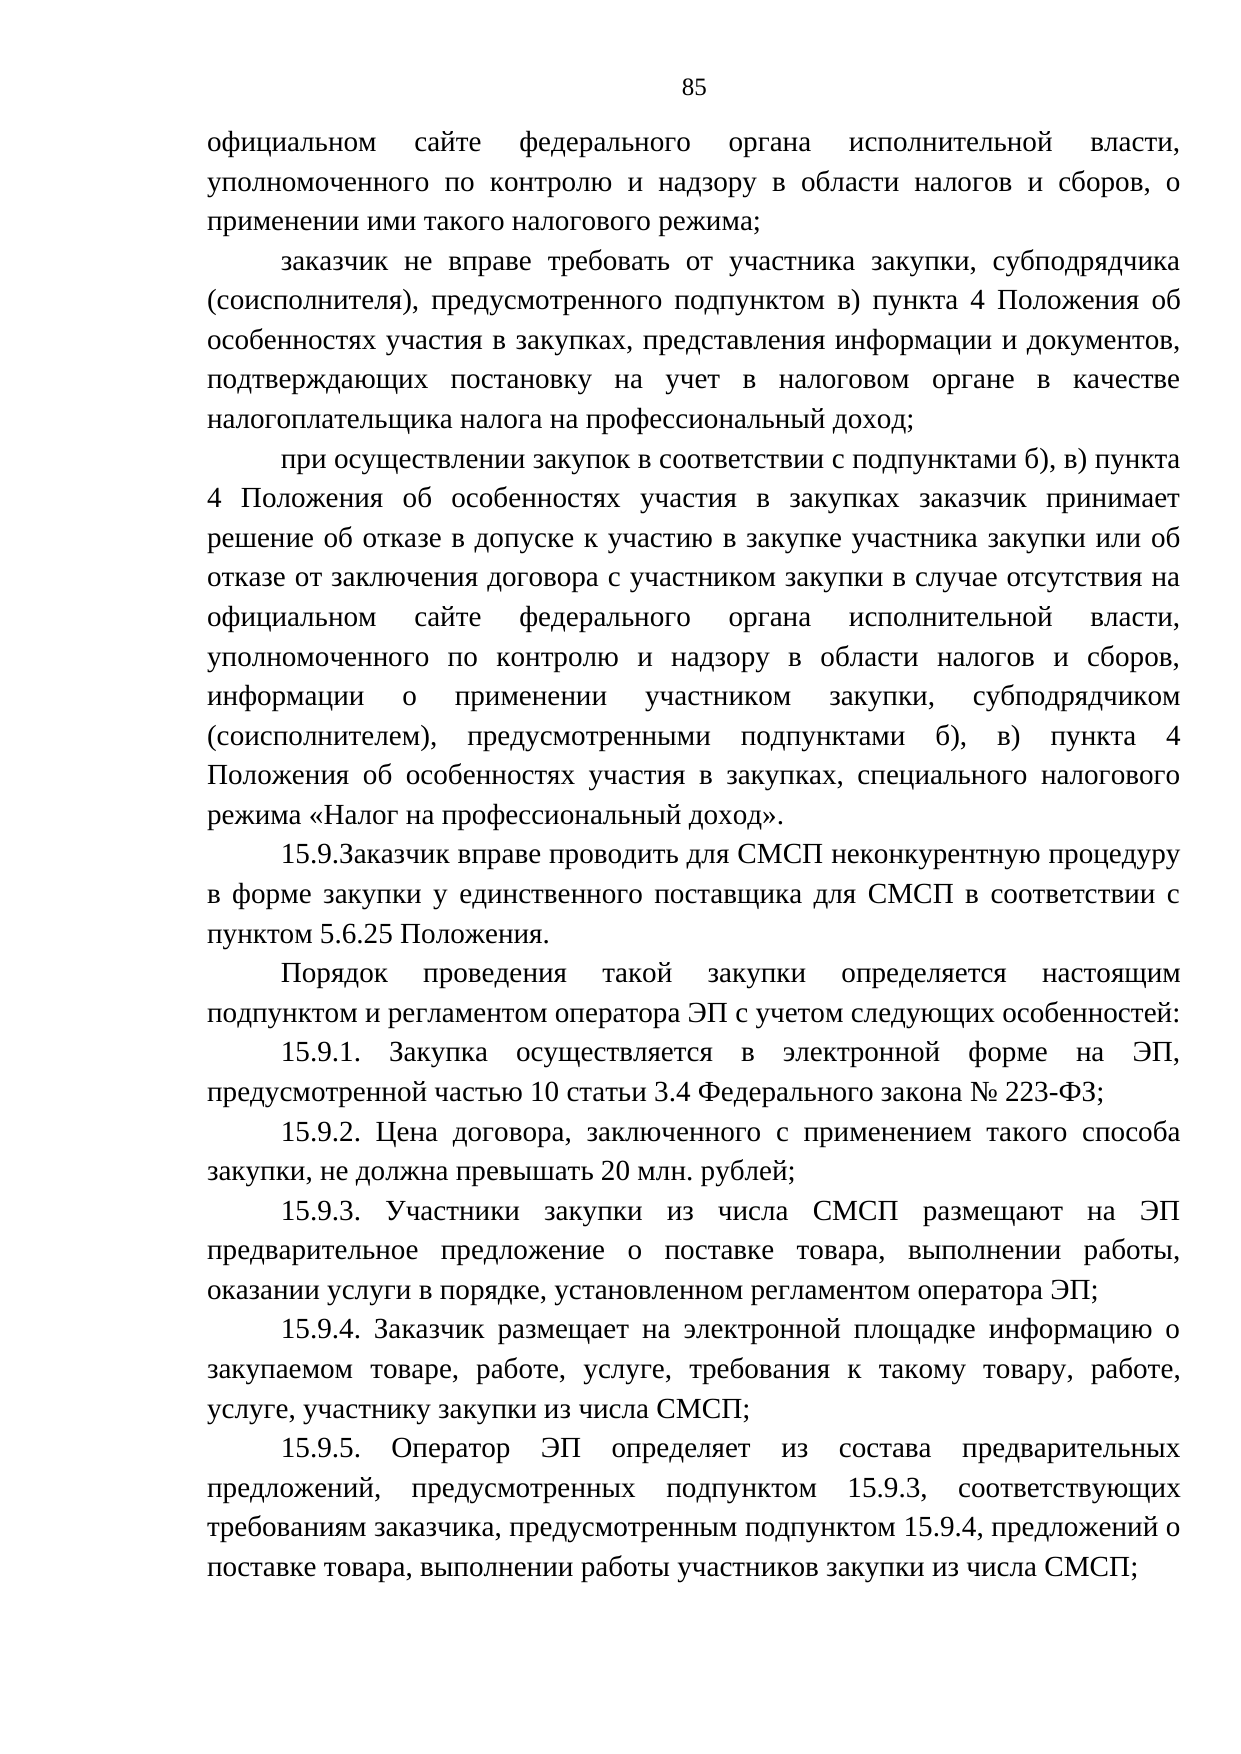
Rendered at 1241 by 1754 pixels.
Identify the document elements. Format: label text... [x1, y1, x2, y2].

text 15.9.4. Заказчик размещает на электронной площадке информацию о закупаемом товаре, работе, услуге, требования к такому товару, работе, услуге, участнику закупки из числа СМСП; [207, 1306, 1181, 1424]
text при осуществлении закупок в соответствии с подпунктами б), в) пункта 4 Положения об особенностях участия в закупках заказчик принимает решение об отказе в допуске к участию в закупке участника закупки или об отказе от заключения договора с участником закупки в случае отсутствия на официальном сайте федерального органа исполнительной власти, уполномоченного по контролю и надзору в области налогов и сборов, информации о применении участником закупки, субподрядчиком (соисполнителем), предусмотренными подпунктами б), в) пункта 4 Положения об особенностях участия в закупках, специального налогового режима «Налог на профессиональный доход». [207, 435, 1181, 831]
text Порядок проведения такой закупки определяется настоящим подпунктом и регламентом оператора ЭП с учетом следующих особенностей: [207, 949, 1181, 1028]
text 15.9.5. Оператор ЭП определяет из состава предварительных предложений, предусмотренных подпунктом 15.9.3, соответствующих требованиям заказчика, предусмотренным подпунктом 15.9.4, предложений о поставке товара, выполнении работы участников закупки из числа СМСП; [207, 1424, 1181, 1583]
text заказчик не вправе требовать от участника закупки, субподрядчика (соисполнителя), предусмотренного подпунктом в) пункта 4 Положения об особенностях участия в закупках, представления информации и документов, подтверждающих постановку на учет в налоговом органе в качестве налогоплательщика налога на профессиональный доход; [207, 237, 1181, 435]
text 15.9.3. Участники закупки из числа СМСП размещают на ЭП предварительное предложение о поставке товара, выполнении работы, оказании услуги в порядке, установленном регламентом оператора ЭП; [207, 1187, 1181, 1306]
text 15.9.2. Цена договора, заключенного с применением такого способа закупки, не должна превышать 20 млн. рублей; [207, 1108, 1181, 1187]
text 15.9.1. Закупка осуществляется в электронной форме на ЭП, предусмотренной частью 10 статьи 3.4 Федерального закона № 223-ФЗ; [207, 1028, 1181, 1108]
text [207, 118, 1181, 237]
text 15.9.Заказчик вправе проводить для СМСП неконкурентную процедуру в форме закупки у единственного поставщика для СМСП в соответствии с пунктом 5.6.25 Положения. [207, 831, 1181, 949]
